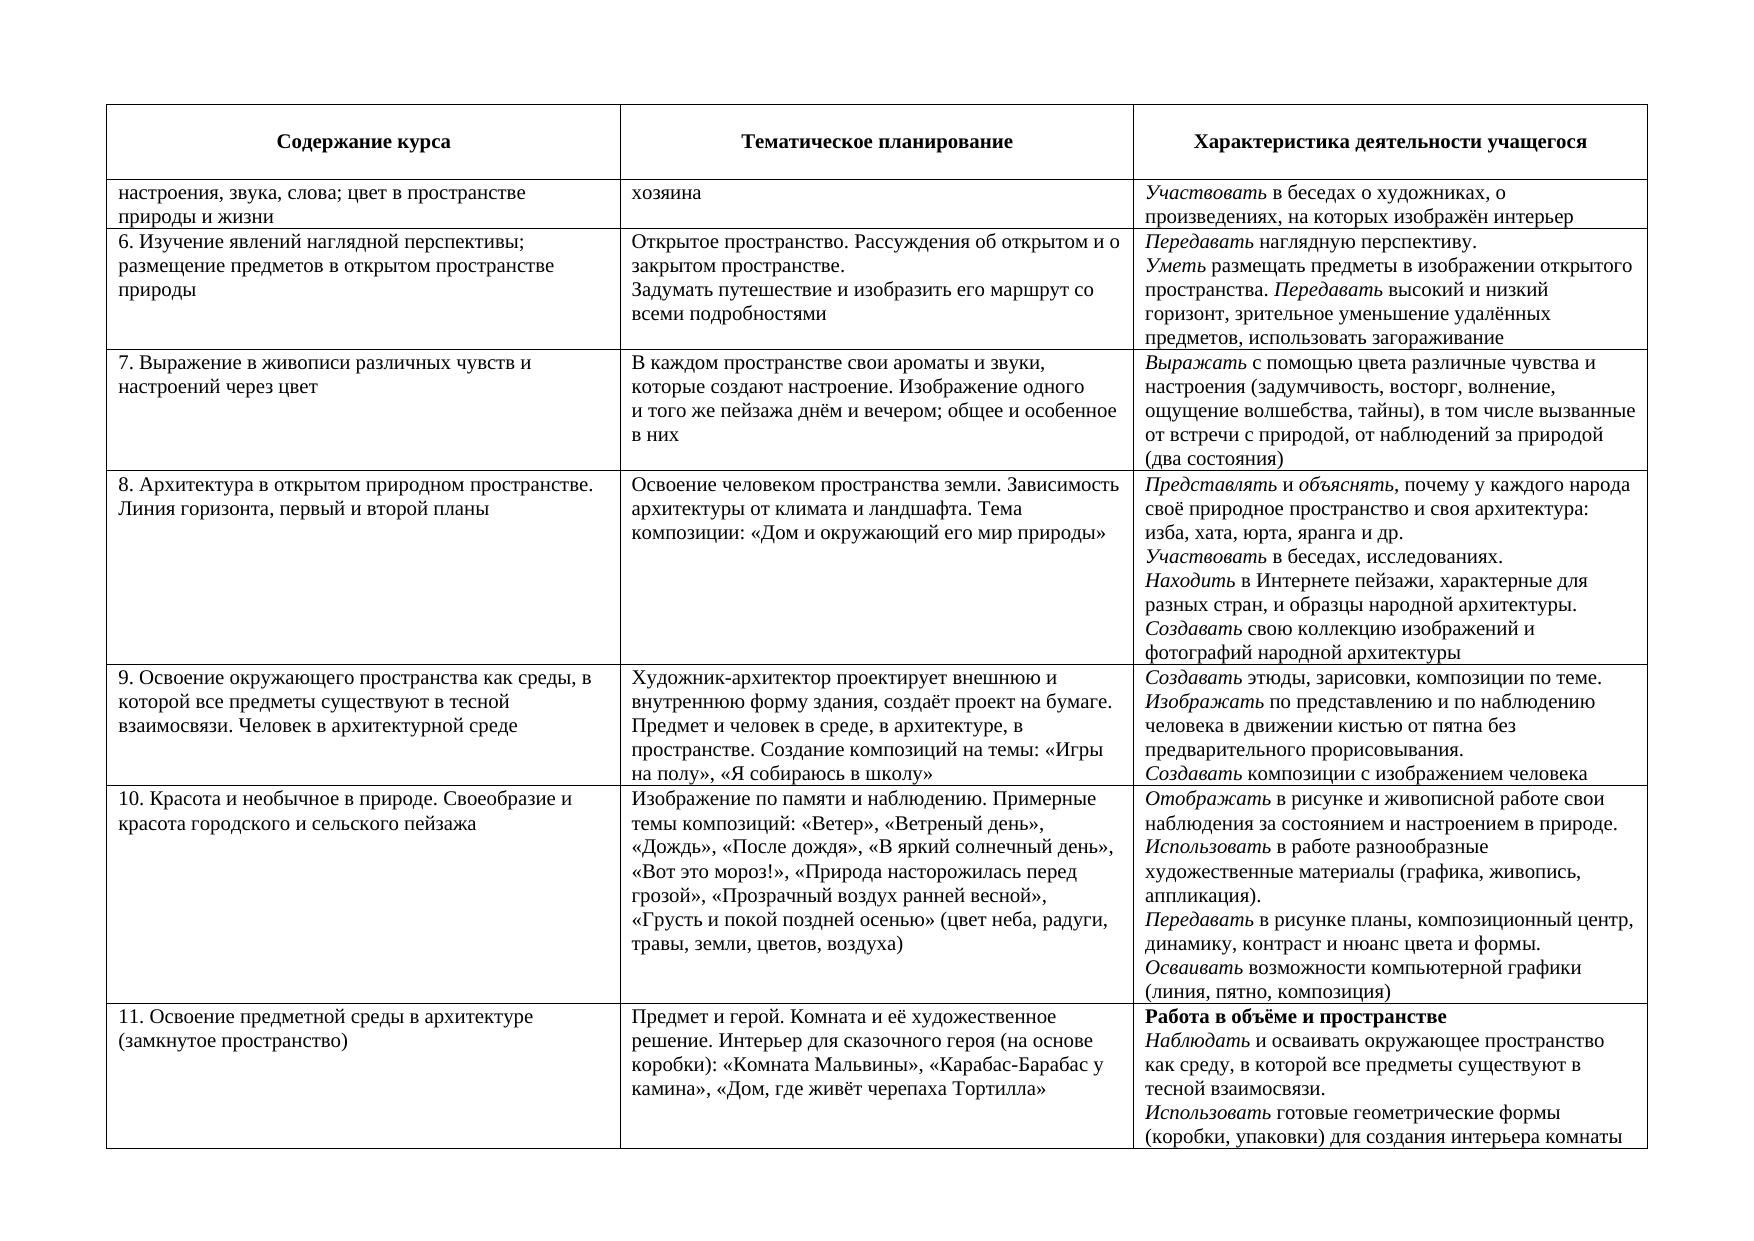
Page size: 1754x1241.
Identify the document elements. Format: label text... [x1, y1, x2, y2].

table_cell 6. Изучение явлений наглядной перспективы; размещение предметов в открытом пространстве природы [107, 229, 620, 349]
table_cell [107, 180, 620, 228]
table_cell Представлять и объяснять, почему у каждого народа своё природное пространство и своя архитектура: изба, хата, юрта, яранга и др. Участвовать в беседах, исследованиях. Находить в Интернете пейзажи, характерные для разных стран, и образцы народной архитектуры. Создавать свою коллекцию изображений и фотографий народной архитектуры [1134, 471, 1647, 664]
table_cell Создавать этюды, зарисовки, композиции по теме. Изображать по представлению и по наблюдению человека в движении кистью от пятна без предварительного прорисовывания. Создавать композиции с изображением человека [1134, 665, 1647, 785]
table_cell Изображение по памяти и наблюдению. Примерные темы композиций: «Ветер», «Ветреный день», «Дождь», «После дождя», «В яркий солнечный день», «Вот это мороз!», «Природа насторожилась перед грозой», «Прозрачный воздух ранней весной», «Грусть и покой поздней осенью» (цвет неба, радуги, травы, земли, цветов, воздуха) [621, 786, 1133, 1003]
table_header Характеристика деятельности учащегося [1134, 105, 1647, 178]
table_cell 9. Освоение окружающего пространства как среды, в которой все предметы существуют в тесной взаимосвязи. Человек в архитектурной среде [107, 665, 620, 785]
table_cell 7. Выражение в живописи различных чувств и настроений через цвет [107, 350, 620, 470]
table_cell Выражать с помощью цвета различные чувства и настроения (задумчивость, восторг, волнение, ощущение волшебства, тайны), в том числе вызванные от встречи с природой, от наблюдений за природой (два состояния) [1134, 350, 1647, 470]
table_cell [621, 180, 1133, 228]
table_cell Открытое пространство. Рассуждения об открытом и о закрытом пространстве. Задумать путешествие и изобразить его маршрут со всеми подробностями [621, 229, 1133, 349]
table_cell Освоение человеком пространства земли. Зависимость архитектуры от климата и ландшафта. Тема композиции: «Дом и окружающий его мир природы» [621, 471, 1133, 664]
table_header Тематическое планирование [621, 105, 1133, 178]
table_cell Работа в объёме и пространстве Наблюдать и осваивать окружающее пространство как среду, в которой все предметы существуют в тесной взаимосвязи. Использовать готовые геометрические формы (коробки, упаковки) для создания интерьера комнаты [1134, 1004, 1647, 1148]
table_header Содержание курса [107, 105, 620, 178]
table_cell Отображать в рисунке и живописной работе свои наблюдения за состоянием и настроением в природе. Использовать в работе разнообразные художественные материалы (графика, живопись, аппликация). Передавать в рисунке планы, композиционный центр, динамику, контраст и нюанс цвета и формы. Осваивать возможности компьютерной графики (линия, пятно, композиция) [1134, 786, 1647, 1003]
table_cell 11. Освоение предметной среды в архитектуре (замкнутое пространство) [107, 1004, 620, 1148]
table_cell 10. Красота и необычное в природе. Своеобразие и красота городского и сельского пейзажа [107, 786, 620, 1003]
table_cell Предмет и герой. Комната и её художественное решение. Интерьер для сказочного героя (на основе коробки): «Комната Мальвины», «Карабас-Барабас у камина», «Дом, где живёт черепаха Тортилла» [621, 1004, 1133, 1148]
table_cell 8. Архитектура в открытом природном пространстве. Линия горизонта, первый и второй планы [107, 471, 620, 664]
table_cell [1134, 180, 1647, 228]
table_cell Художник-архитектор проектирует внешнюю и внутреннюю форму здания, создаёт проект на бумаге. Предмет и человек в среде, в архитектуре, в пространстве. Создание композиций на темы: «Игры на полу», «Я собираюсь в школу» [621, 665, 1133, 785]
table_cell Передавать наглядную перспективу. Уметь размещать предметы в изображении открытого пространства. Передавать высокий и низкий горизонт, зрительное уменьшение удалённых предметов, использовать загораживание [1134, 229, 1647, 349]
table_cell В каждом пространстве свои ароматы и звуки, которые создают настроение. Изображение одного и того же пейзажа днём и вечером; общее и особенное в них [621, 350, 1133, 470]
